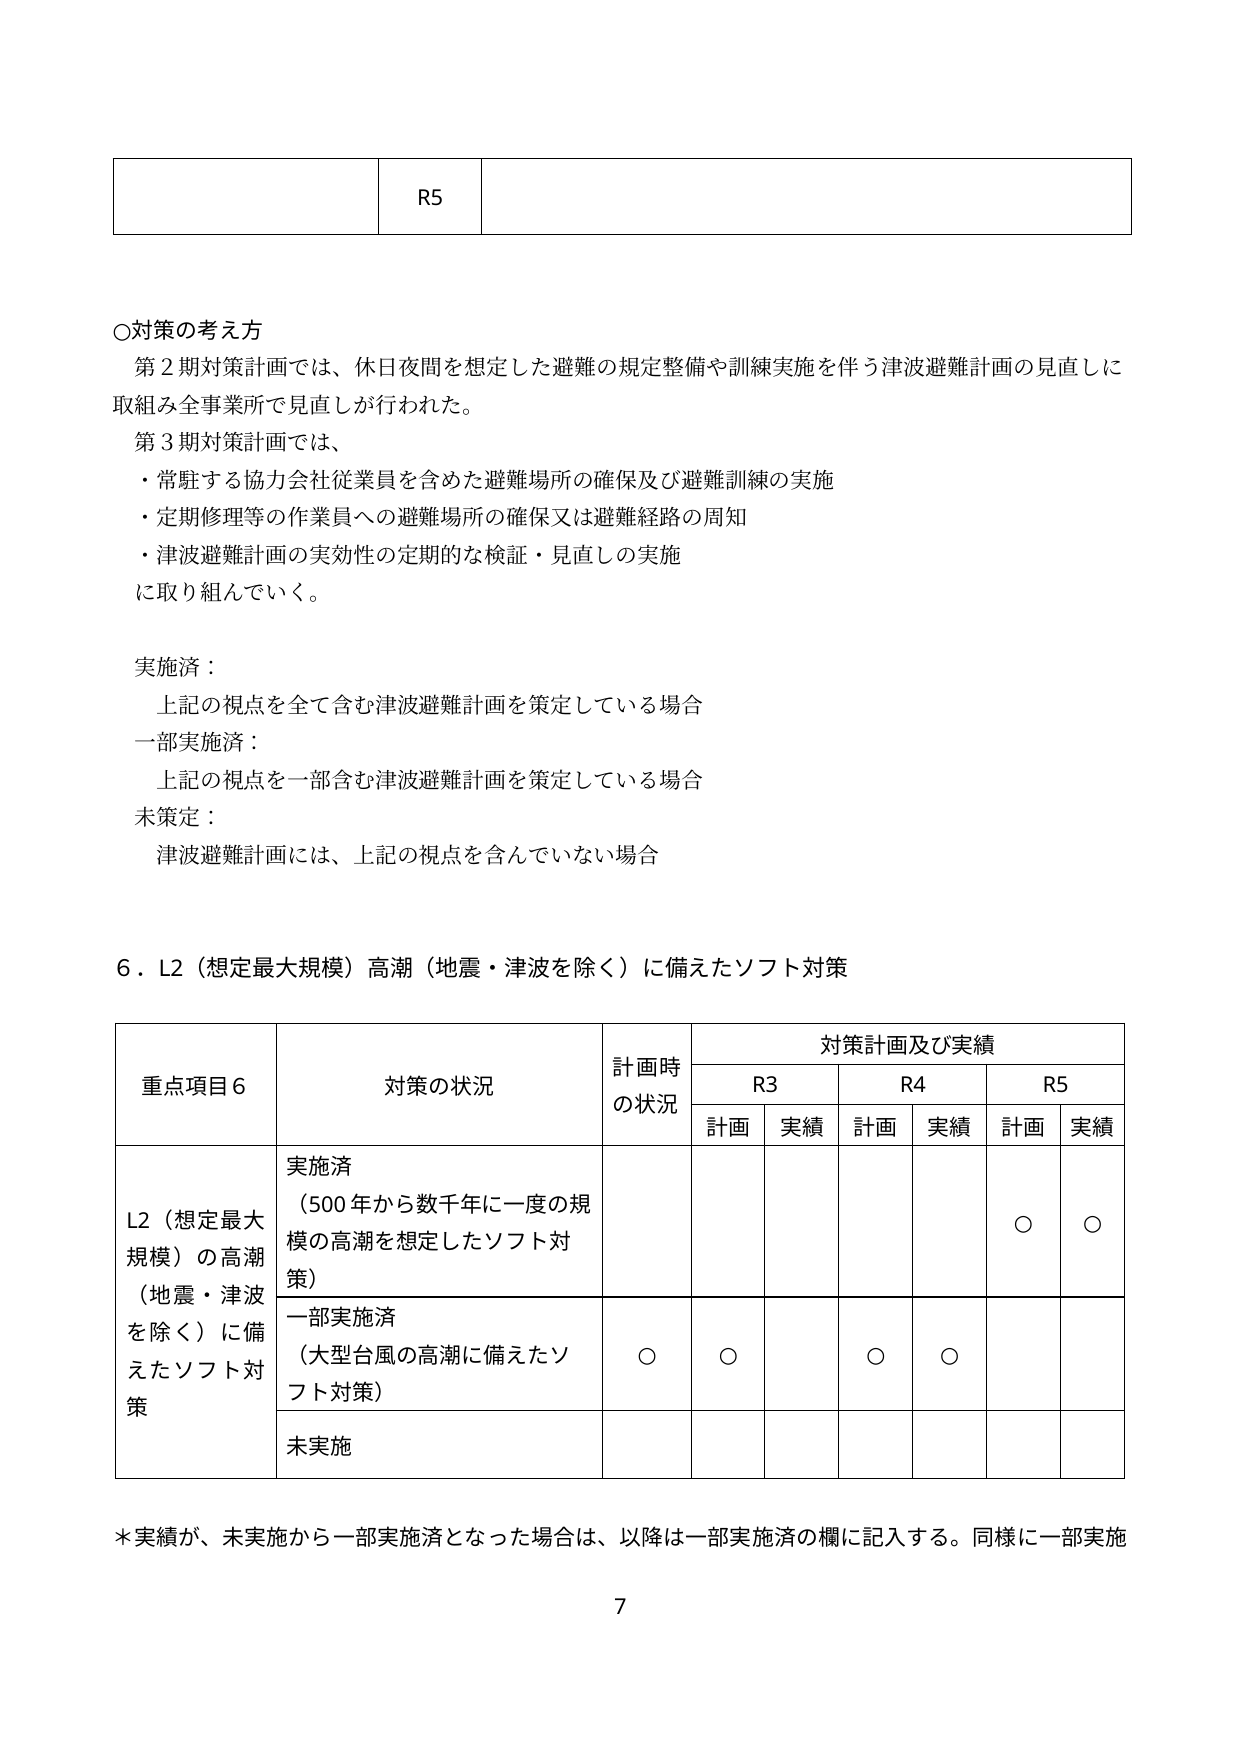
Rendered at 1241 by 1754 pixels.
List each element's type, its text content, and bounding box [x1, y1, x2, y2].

table_cell 未実施 [277, 1411, 602, 1478]
table_cell [913, 1411, 986, 1478]
table_cell 計画 [839, 1105, 912, 1145]
table_cell 一部実施済 （大型台風の高潮に備えたソフト対策） [277, 1298, 602, 1410]
table_cell [603, 1411, 691, 1478]
table_cell L2（想定最大規模）の高潮（地震・津波を除く）に備えたソフト対策 [116, 1146, 276, 1478]
table_cell R4 [839, 1065, 986, 1104]
table_cell [913, 1146, 986, 1296]
text ○対策の考え方 [112, 310, 1128, 348]
table_cell [603, 1146, 691, 1296]
text 上記の視点を一部含む津波避難計画を策定している場合 [112, 760, 1128, 798]
table_header 計画時の状況 [603, 1024, 691, 1145]
table_cell [1061, 1411, 1124, 1478]
table_cell [839, 1411, 912, 1478]
table_cell [692, 1146, 764, 1296]
table_cell [692, 1411, 764, 1478]
table_cell [765, 1411, 838, 1478]
table_cell 実績 [765, 1105, 838, 1145]
table_cell R3 [692, 1065, 838, 1104]
table_cell [987, 1411, 1060, 1478]
table_cell 計画 [987, 1105, 1060, 1145]
text 上記の視点を全て含む津波避難計画を策定している場合 [112, 685, 1128, 723]
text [112, 1517, 1128, 1554]
text 実施済： [112, 648, 1128, 685]
table_header 重点項目６ [116, 1024, 276, 1145]
table_cell ○ [913, 1298, 986, 1410]
text 第２期対策計画では、休日夜間を想定した避難の規定整備や訓練実施を伴う津波避難計画の見直しに取組み全事業所で見直しが行われた。 [112, 348, 1128, 423]
table_cell 計画 [692, 1105, 764, 1145]
text ・定期修理等の作業員への避難場所の確保又は避難経路の周知 [112, 498, 1128, 535]
text 未策定： [112, 798, 1128, 835]
text に取り組んでいく。 [112, 573, 1128, 610]
table_cell 実績 [1061, 1105, 1124, 1145]
table_cell [765, 1146, 838, 1296]
table_cell [765, 1298, 838, 1410]
text 一部実施済： [112, 723, 1128, 760]
text 津波避難計画には、上記の視点を含んでいない場合 [112, 835, 1128, 873]
text 第３期対策計画では、 [112, 423, 1128, 460]
text ・常駐する協力会社従業員を含めた避難場所の確保及び避難訓練の実施 [112, 460, 1128, 498]
table_header 対策計画及び実績 [692, 1024, 1124, 1063]
table_cell [987, 1298, 1060, 1410]
table_cell R5 [379, 159, 481, 234]
table_cell 実績 [913, 1105, 986, 1145]
table_cell ○ [692, 1298, 764, 1410]
table_cell ○ [987, 1146, 1060, 1296]
table_cell ○ [603, 1298, 691, 1410]
text ・津波避難計画の実効性の定期的な検証・見直しの実施 [112, 535, 1128, 573]
table_cell ○ [1061, 1146, 1124, 1296]
table_cell R5 [987, 1065, 1124, 1104]
table_cell [839, 1146, 912, 1296]
table_cell [1061, 1298, 1124, 1410]
text ６．L2（想定最大規模）高潮（地震・津波を除く）に備えたソフト対策 [112, 948, 1128, 985]
table_cell ○ [839, 1298, 912, 1410]
table_cell 実施済 （500年から数千年に一度の規模の高潮を想定したソフト対策） [277, 1146, 602, 1296]
table_cell [482, 159, 1131, 234]
table_header 対策の状況 [277, 1024, 602, 1145]
